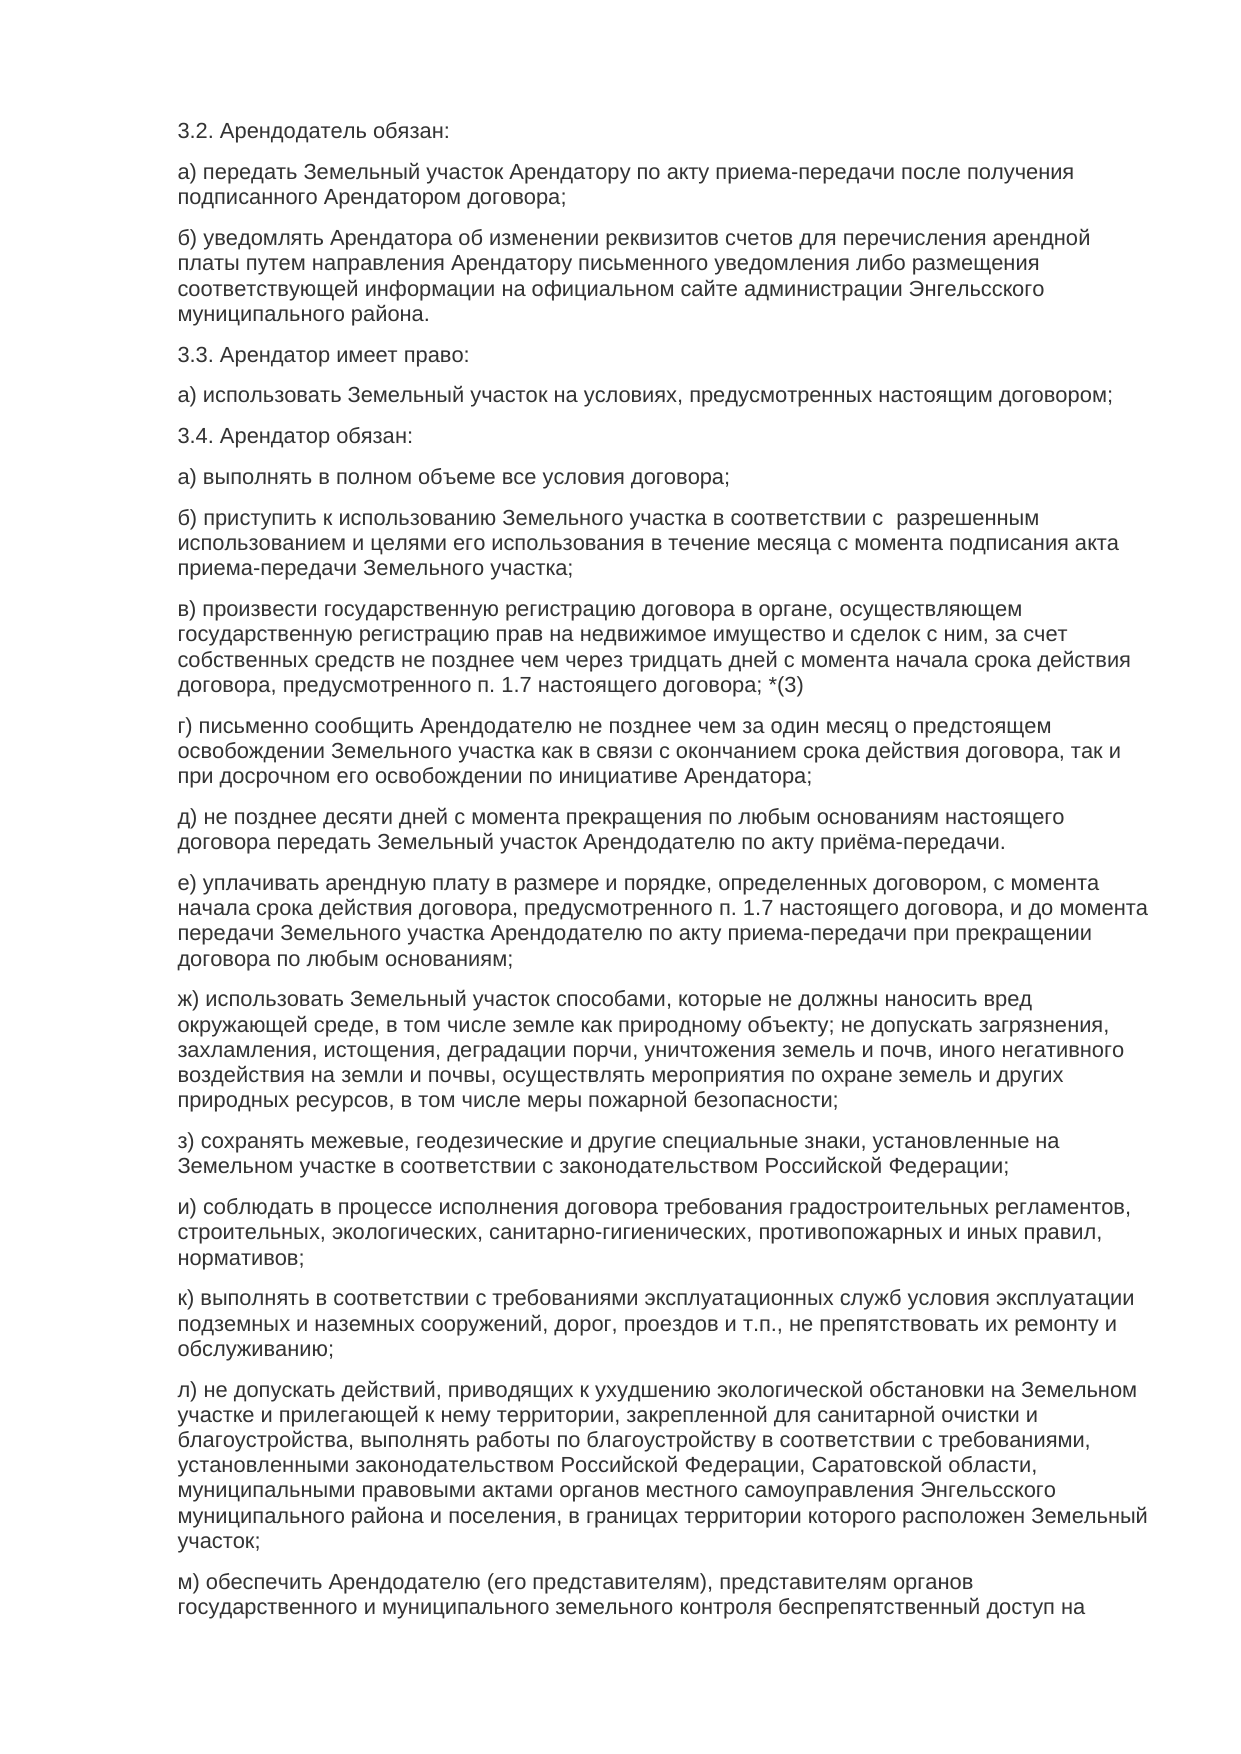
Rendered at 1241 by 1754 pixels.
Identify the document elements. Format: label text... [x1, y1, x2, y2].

text 3.3. Арендатор имеет право: [177, 341, 1152, 367]
text 3.4. Арендатор обязан: [177, 423, 1152, 448]
text а) использовать Земельный участок на условиях, предусмотренных настоящим договором; [177, 382, 1152, 407]
text д) не позднее десяти дней с момента прекращения по любым основаниям настоящего договора передать Земельный участок Арендодателю по акту приёма-передачи. [177, 804, 1152, 854]
text б) приступить к использованию Земельного участка в соответствии с разрешенным использованием и целями его использования в течение месяца с момента подписания акта приема-передачи Земельного участка; [177, 505, 1152, 580]
text и) соблюдать в процессе исполнения договора требования градостроительных регламентов, строительных, экологических, санитарно-гигиенических, противопожарных и иных правил, нормативов; [177, 1194, 1152, 1269]
text з) сохранять межевые, геодезические и другие специальные знаки, установленные на Земельном участке в соответствии с законодательством Российской Федерации; [177, 1128, 1152, 1178]
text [177, 1568, 1152, 1619]
text а) выполнять в полном объеме все условия договора; [177, 464, 1152, 489]
text к) выполнять в соответствии с требованиями эксплуатационных служб условия эксплуатации подземных и наземных сооружений, дорог, проездов и т.п., не препятствовать их ремонту и обслуживанию; [177, 1285, 1152, 1361]
text г) письменно сообщить Арендодателю не позднее чем за один месяц о предстоящем освобождении Земельного участка как в связи с окончанием срока действия договора, так и при досрочном его освобождении по инициативе Арендатора; [177, 712, 1152, 788]
text а) передать Земельный участок Арендатору по акту приема-передачи после получения подписанного Арендатором договора; [177, 159, 1152, 209]
text б) уведомлять Арендатора об изменении реквизитов счетов для перечисления арендной платы путем направления Арендатору письменного уведомления либо размещения соответствующей информации на официальном сайте администрации Энгельсского муниципального района. [177, 225, 1152, 326]
text ж) использовать Земельный участок способами, которые не должны наносить вред окружающей среде, в том числе земле как природному объекту; не допускать загрязнения, захламления, истощения, деградации порчи, уничтожения земель и почв, иного негативного воздействия на земли и почвы, осуществлять мероприятия по охране земель и других природных ресурсов, в том числе меры пожарной безопасности; [177, 986, 1152, 1112]
text л) не допускать действий, приводящих к ухудшению экологической обстановки на Земельном участке и прилегающей к нему территории, закрепленной для санитарной очистки и благоустройства, выполнять работы по благоустройству в соответствии с требованиями, установленными законодательством Российской Федерации, Саратовской области, муниципальными правовыми актами органов местного самоуправления Энгельсского муниципального района и поселения, в границах территории которого расположен Земельный участок; [177, 1376, 1152, 1553]
text е) уплачивать арендную плату в размере и порядке, определенных договором, с момента начала срока действия договора, предусмотренного п. 1.7 настоящего договора, и до момента передачи Земельного участка Арендодателю по акту приема-передачи при прекращении договора по любым основаниям; [177, 870, 1152, 971]
text 3.2. Арендодатель обязан: [177, 118, 1152, 143]
text в) произвести государственную регистрацию договора в органе, осуществляющем государственную регистрацию прав на недвижимое имущество и сделок с ним, за счет собственных средств не позднее чем через тридцать дней с момента начала срока действия договора, предусмотренного п. 1.7 настоящего договора; *(3) [177, 596, 1152, 697]
